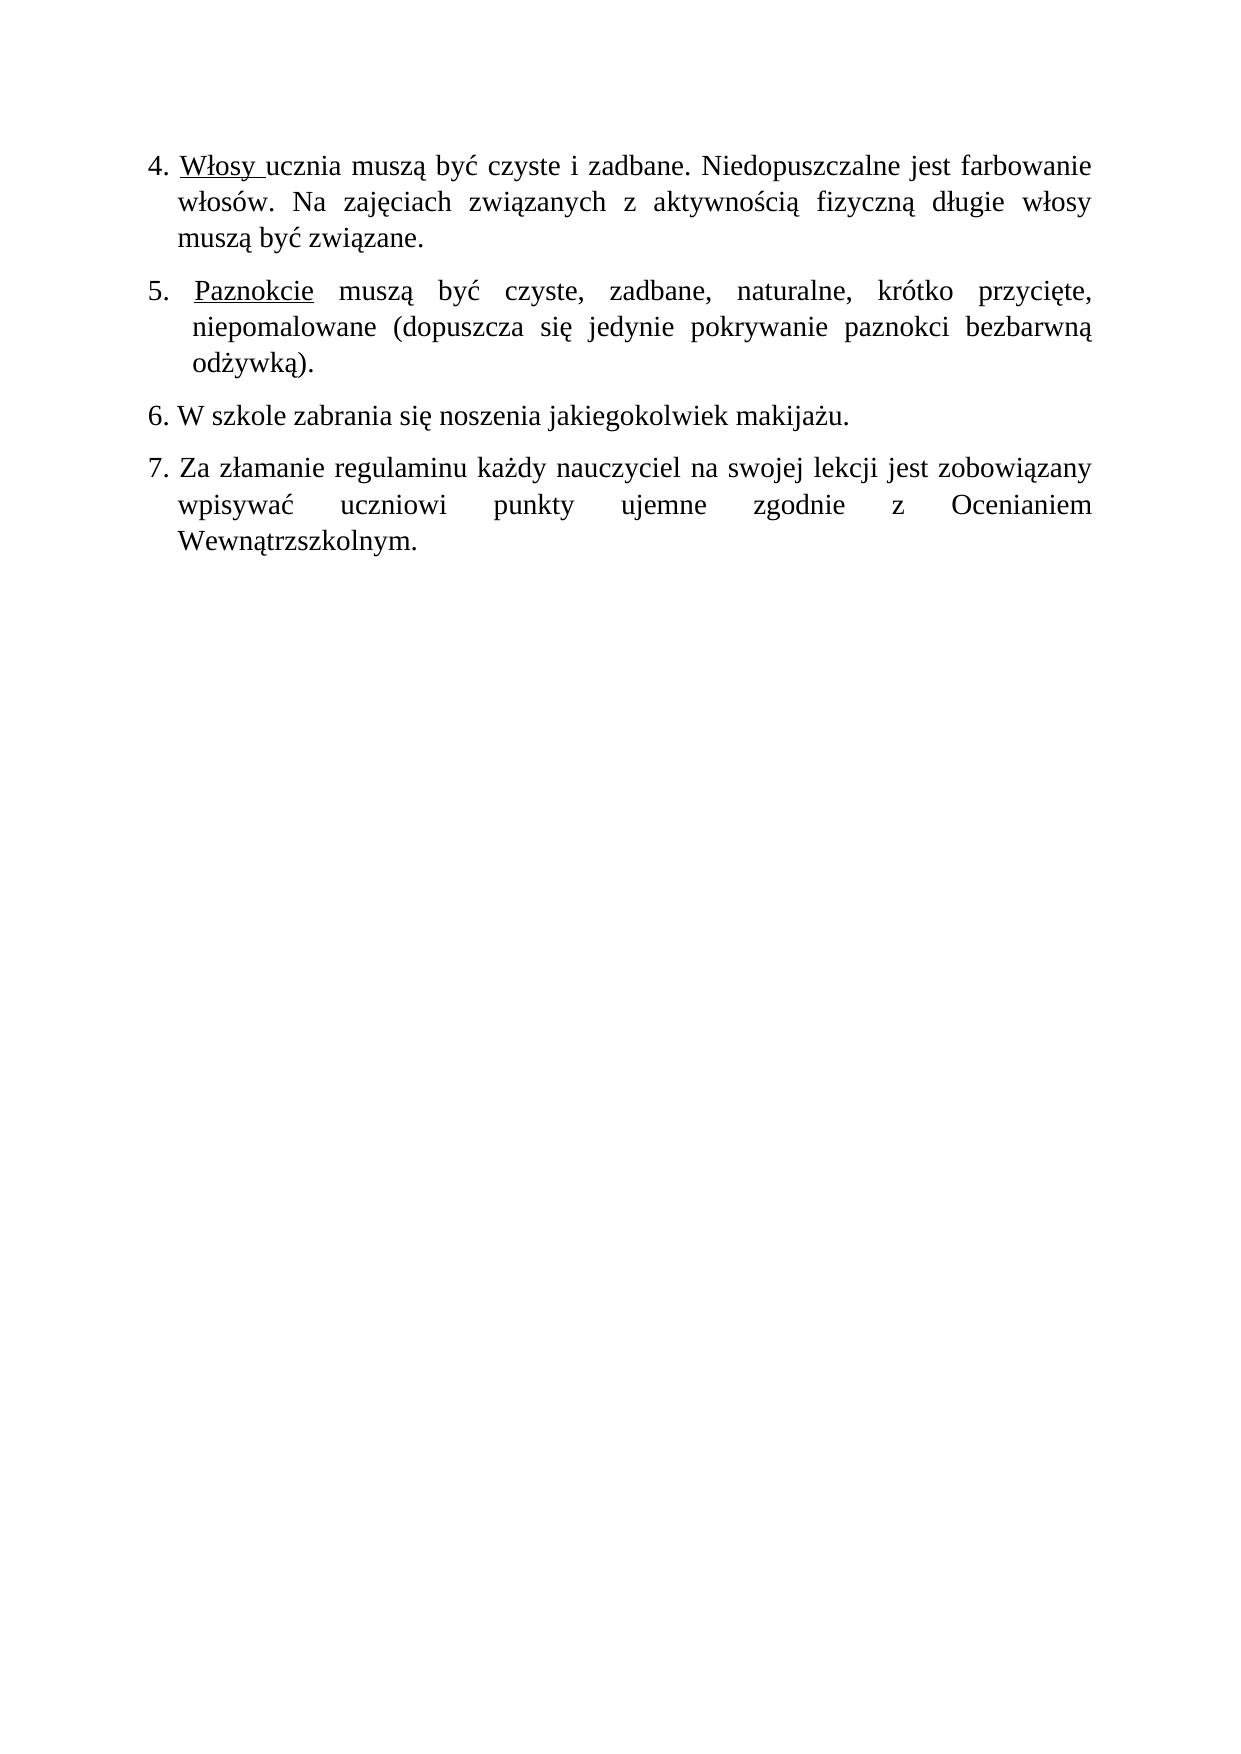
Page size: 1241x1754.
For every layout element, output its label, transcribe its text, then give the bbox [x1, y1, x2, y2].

text 7. Za złamanie regulaminu każdy nauczyciel na swojej lekcji jest zobowiązany wpisywać uczniowi punkty ujemne zgodnie z Ocenianiem Wewnątrzszkolnym. [148, 451, 1093, 556]
text 4. Włosy ucznia muszą być czyste i zadbane. Niedopuszczalne jest farbowanie włosów. Na zajęciach związanych z aktywnością fizyczną długie włosy muszą być związane. [148, 148, 1093, 253]
text 6. W szkole zabrania się noszenia jakiegokolwiek makijażu. [148, 398, 1093, 431]
text 5. Paznokcie muszą być czyste, zadbane, naturalne, krótko przycięte, niepomalowane (dopuszcza się jedynie pokrywanie paznokci bezbarwną odżywką). [148, 273, 1093, 378]
